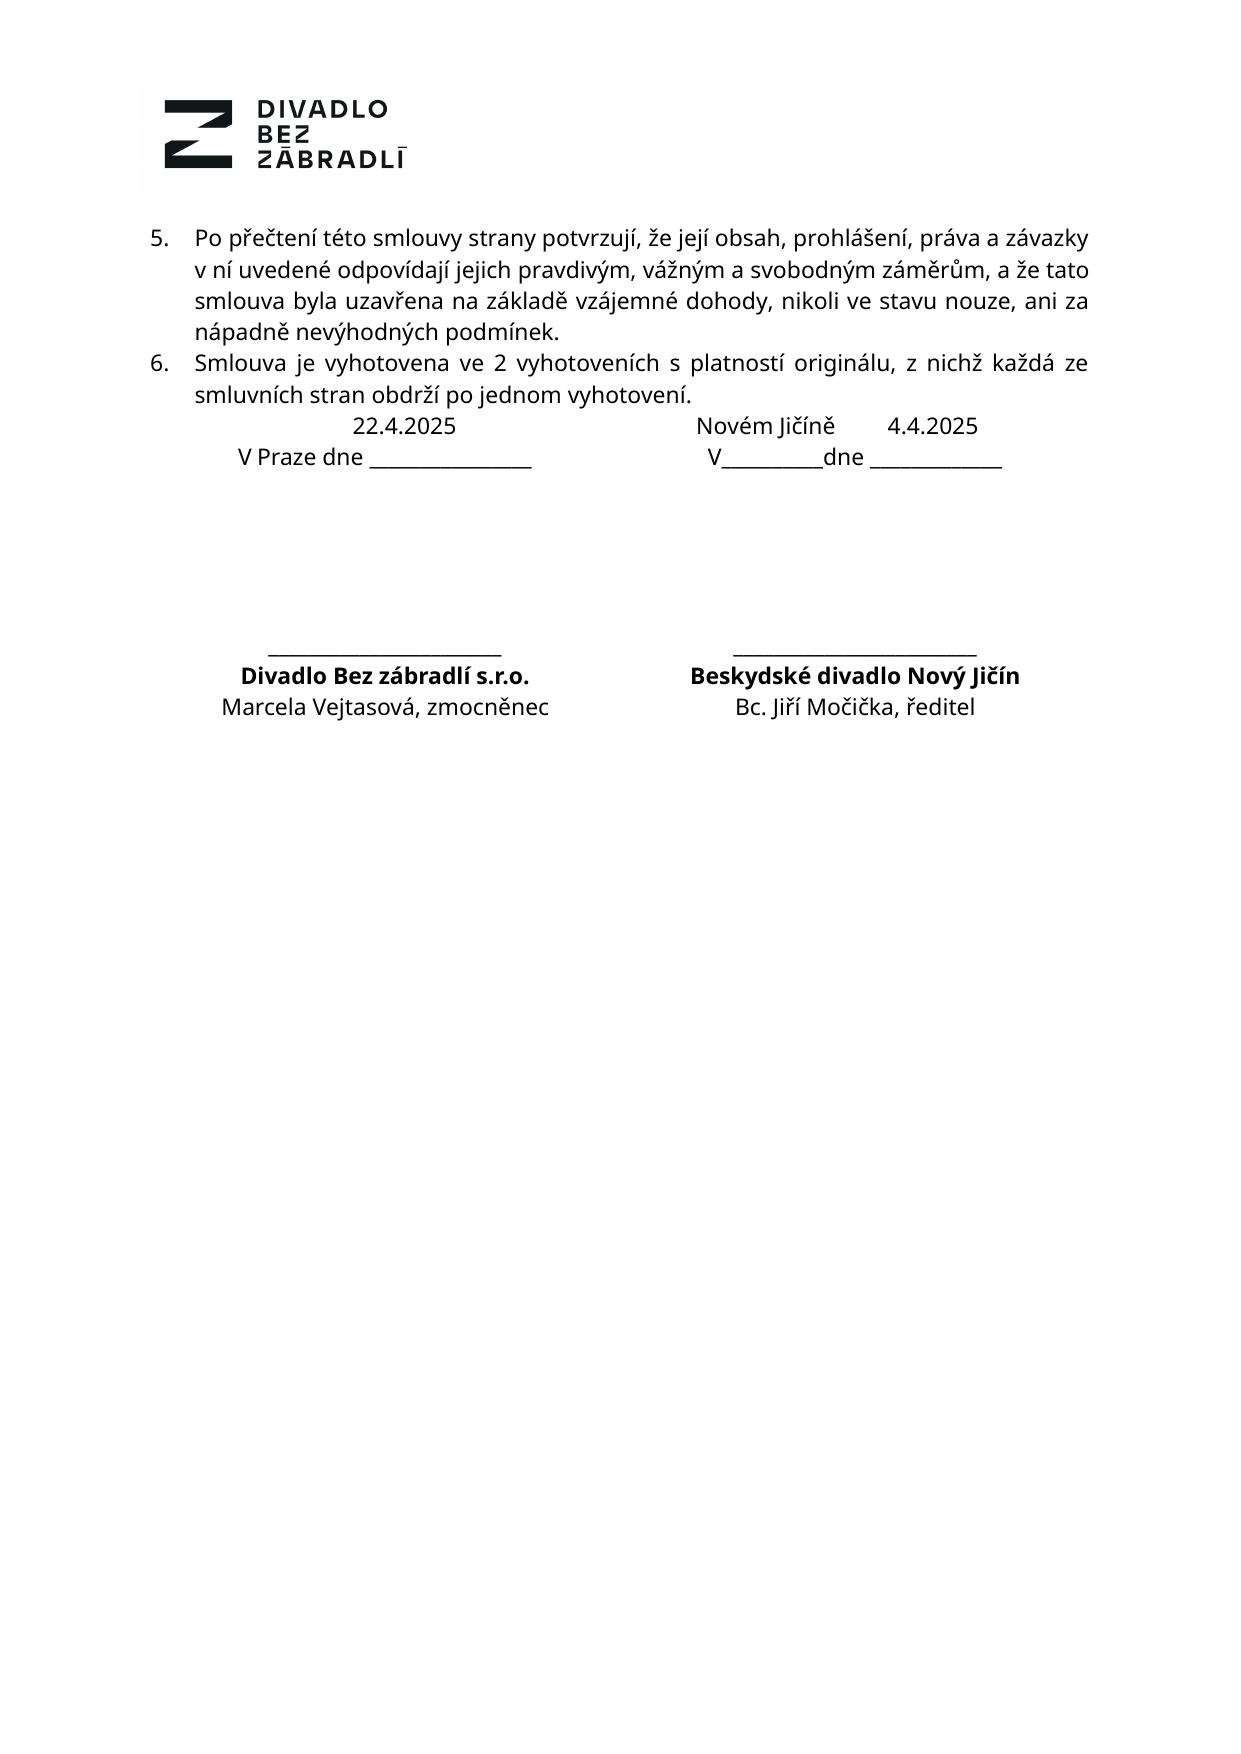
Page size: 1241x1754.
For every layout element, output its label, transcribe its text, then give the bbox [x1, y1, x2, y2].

picture [138, 73, 429, 195]
table_header V__________dne _____________ [620, 441, 1090, 472]
text 22.4.2025 Novém Jičíně 4.4.2025 [150, 410, 1090, 441]
table_cell ________________________ Beskydské divadlo Nový Jičín Bc. Jiří Močička, ředitel [620, 472, 1090, 722]
table_cell _______________________ Divadlo Bez zábradlí s.r.o. Marcela Vejtasová, zmocněnec [150, 472, 620, 722]
list Smlouva je vyhotovena ve 2 vyhotoveních s platností originálu, z nichž každá ze smluvních stran obdrží po jednom vyhotovení. [150, 347, 1090, 410]
list Po přečtení této smlouvy strany potvrzují, že její obsah, prohlášení, práva a závazky v ní uvedené odpovídají jejich pravdivým, vážným a svobodným záměrům, a že tato smlouva byla uzavřena na základě vzájemné dohody, nikoli ve stavu nouze, ani za nápadně nevýhodných podmínek. [150, 222, 1090, 347]
table_header V Praze dne ________________ [150, 441, 620, 472]
